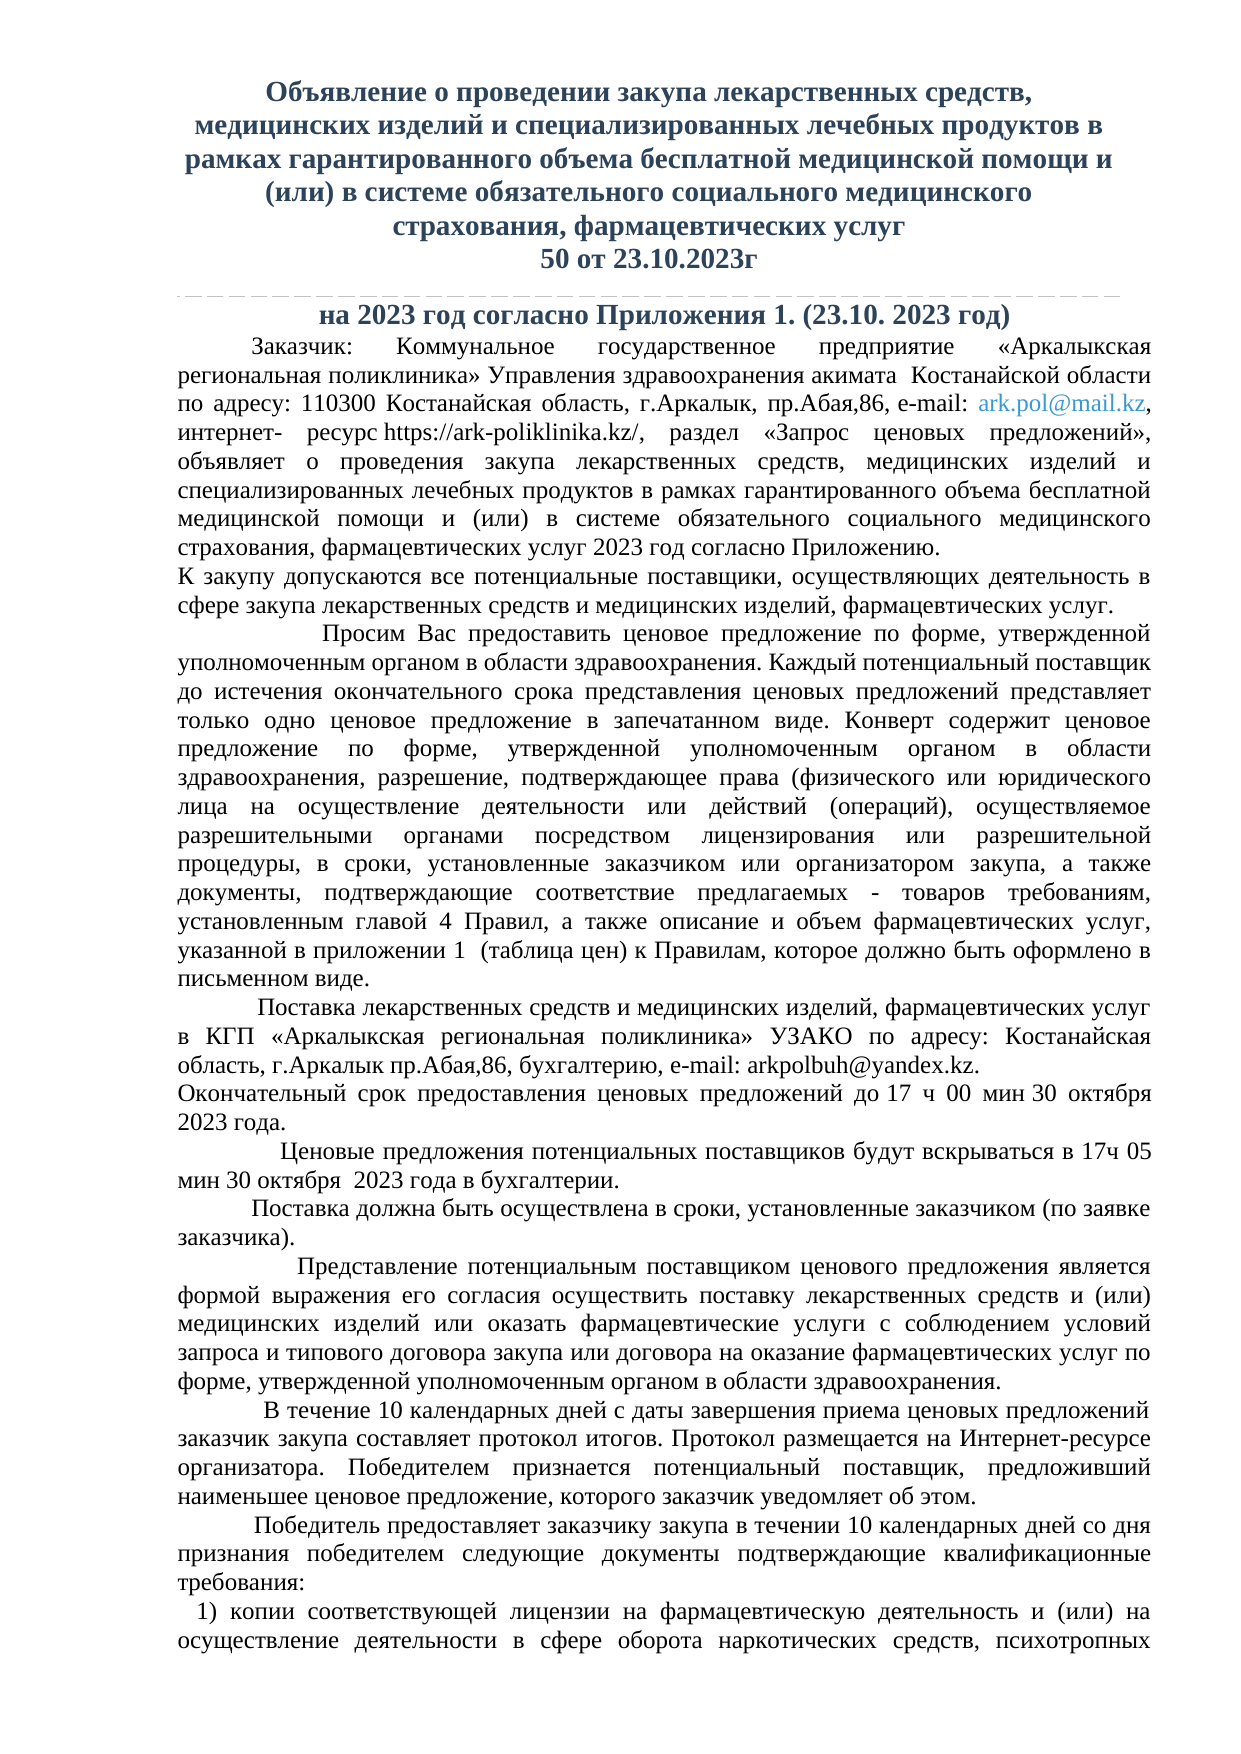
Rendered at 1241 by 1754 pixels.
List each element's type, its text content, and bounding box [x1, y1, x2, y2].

text на 2023 год согласно Приложения 1. (23.10. 2023 год) [177, 297, 1152, 331]
text Объявление о проведении закупа лекарственных средств, медицинских изделий и специализированных лечебных продуктов в рамках гарантированного объема бесплатной медицинской помощи и (или) в системе обязательного социального медицинского страхования, фармацевтических услуг [177, 74, 1120, 242]
text Представление потенциальным поставщиком ценового предложения является формой выражения его согласия осуществить поставку лекарственных средств и (или) медицинских изделий или оказать фармацевтические услуги с соблюдением условий запроса и типового договора закупа или договора на оказание фармацевтических услуг по форме, утвержденной уполномоченным органом в области здравоохранения. [177, 1251, 1152, 1395]
text Поставка лекарственных средств и медицинских изделий, фармацевтических услуг в КГП «Аркалыкская региональная поликлиника» УЗАКО по адресу: Костанайская область, г.Аркалык пр.Абая,86, бухгалтерию, e-mail: arkpolbuh@yandex.kz. [177, 992, 1152, 1078]
text 50 от 23.10.2023г [177, 242, 1120, 297]
text Окончательный срок предоставления ценовых предложений до 17 ч 00 мин 30 октября 2023 года. [177, 1078, 1152, 1136]
text Победитель предоставляет заказчику закупа в течении 10 календарных дней со дня признания победителем следующие документы подтверждающие квалификационные требования: [177, 1510, 1152, 1596]
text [177, 1596, 1152, 1653]
text К закупу допускаются все потенциальные поставщики, осуществляющих деятельность в сфере закупа лекарственных средств и медицинских изделий, фармацевтических услуг. [177, 561, 1152, 618]
text Ценовые предложения потенциальных поставщиков будут вскрываться в 17ч 05 мин 30 октября 2023 года в бухгалтерии. [177, 1136, 1152, 1193]
text Заказчик: Коммунальное государственное предприятие «Аркалыкская региональная поликлиника» Управления здравоохранения акимата Костанайской области по адресу: 110300 Костанайская область, г.Аркалык, пр.Абая,86, e-mail: ark.pol@mail.kz, интернет- ресурс https://ark-poliklinika.kz/, раздел «Запрос ценовых предложений», объявляет о проведения закупа лекарственных средств, медицинских изделий и специализированных лечебных продуктов в рамках гарантированного объема бесплатной медицинской помощи и (или) в системе обязательного социального медицинского страхования, фармацевтических услуг 2023 год согласно Приложению. [177, 331, 1152, 561]
text Просим Вас предоставить ценовое предложение по форме, утвержденной уполномоченным органом в области здравоохранения. Каждый потенциальный поставщик до истечения окончательного срока представления ценовых предложений представляет только одно ценовое предложение в запечатанном виде. Конверт содержит ценовое предложение по форме, утвержденной уполномоченным органом в области здравоохранения, разрешение, подтверждающее права (физического или юридического лица на осуществление деятельности или действий (операций), осуществляемое разрешительными органами посредством лицензирования или разрешительной процедуры, в сроки, установленные заказчиком или организатором закупа, а также документы, подтверждающие соответствие предлагаемых - товаров требованиям, установленным главой 4 Правил, а также описание и объем фармацевтических услуг, указанной в приложении 1 (таблица цен) к Правилам, которое должно быть оформлено в письменном виде. [177, 618, 1152, 992]
text Поставка должна быть осуществлена в сроки, установленные заказчиком (по заявке заказчика). [177, 1193, 1152, 1251]
text В течение 10 календарных дней с даты завершения приема ценовых предложений заказчик закупа составляет протокол итогов. Протокол размещается на Интернет-ресурсе организатора. Победителем признается потенциальный поставщик, предложивший наименьшее ценовое предложение, которого заказчик уведомляет об этом. [177, 1395, 1152, 1510]
